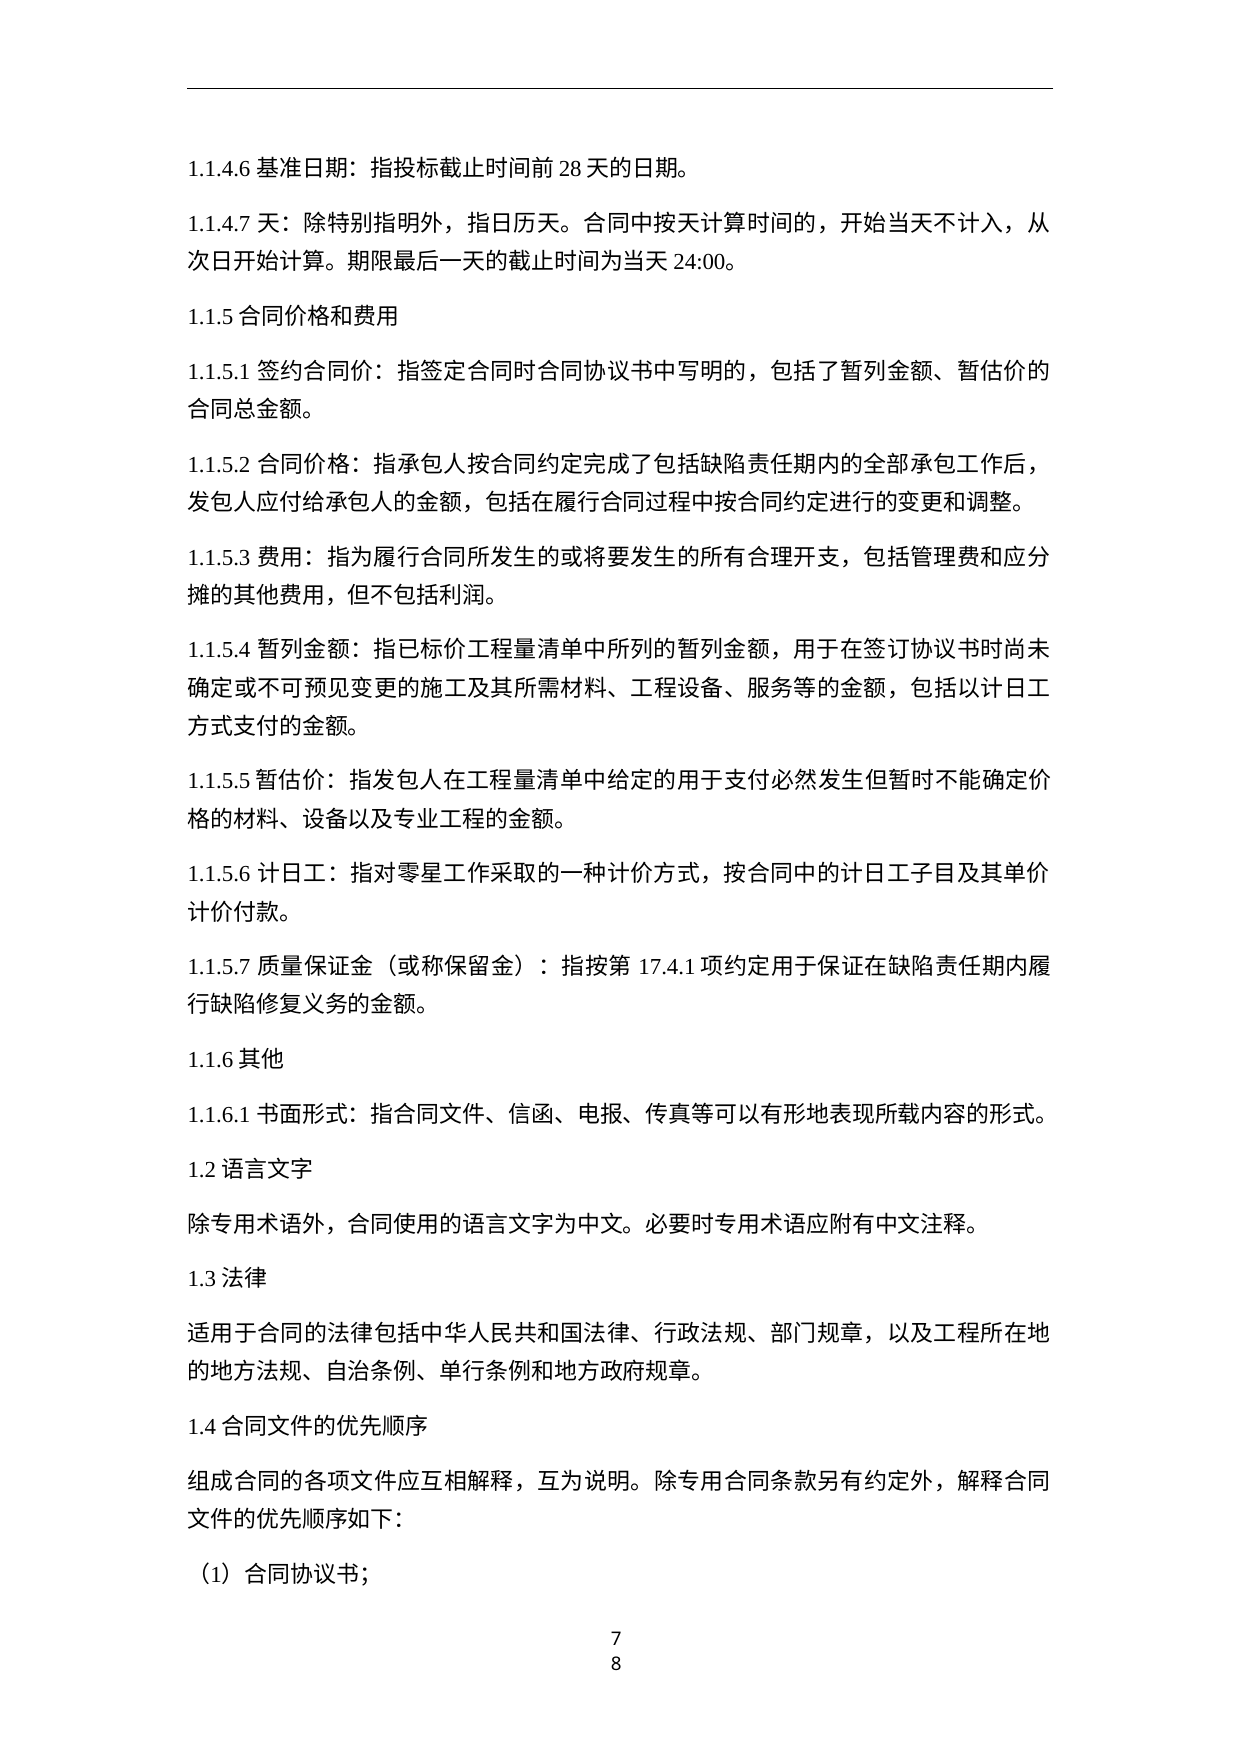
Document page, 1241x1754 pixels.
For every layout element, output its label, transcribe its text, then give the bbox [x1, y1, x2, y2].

text 1.1.5.7 质量保证金（或称保留金）：指按第17.4.1项约定用于保证在缺陷责任期内履行缺陷修复义务的金额。 [187, 948, 1053, 1019]
text 除专用术语外，合同使用的语言文字为中文。必要时专用术语应附有中文注释。 [187, 1205, 1053, 1239]
text 1.1.6 其他 [187, 1041, 1053, 1074]
text 1.1.5 合同价格和费用 [187, 298, 1053, 331]
text 1.1.5.3 费用：指为履行合同所发生的或将要发生的所有合理开支，包括管理费和应分摊的其他费用，但不包括利润。 [187, 538, 1053, 610]
text 1.2 语言文字 [187, 1151, 1053, 1184]
text 1.1.5.5暂估价：指发包人在工程量清单中给定的用于支付必然发生但暂时不能确定价格的材料、设备以及专业工程的金额。 [187, 762, 1053, 834]
text 1.4 合同文件的优先顺序 [187, 1408, 1053, 1441]
text 组成合同的各项文件应互相解释，互为说明。除专用合同条款另有约定外，解释合同文件的优先顺序如下： [187, 1463, 1053, 1534]
text 1.1.5.4 暂列金额：指已标价工程量清单中所列的暂列金额，用于在签订协议书时尚未确定或不可预见变更的施工及其所需材料、工程设备、服务等的金额，包括以计日工方式支付的金额。 [187, 631, 1053, 741]
text 1.1.5.6 计日工：指对零星工作采取的一种计价方式，按合同中的计日工子目及其单价计价付款。 [187, 855, 1053, 927]
text 1.3 法律 [187, 1260, 1053, 1293]
text 适用于合同的法律包括中华人民共和国法律、行政法规、部门规章，以及工程所在地的地方法规、自治条例、单行条例和地方政府规章。 [187, 1315, 1053, 1386]
text 1.1.5.2 合同价格：指承包人按合同约定完成了包括缺陷责任期内的全部承包工作后，发包人应付给承包人的金额，包括在履行合同过程中按合同约定进行的变更和调整。 [187, 445, 1053, 517]
text 1.1.4.6 基准日期：指投标截止时间前28天的日期。 [187, 150, 1053, 183]
text 1.1.6.1 书面形式：指合同文件、信函、电报、传真等可以有形地表现所载内容的形式。 [187, 1096, 1053, 1129]
text （1）合同协议书； [187, 1556, 1053, 1589]
text 1.1.4.7 天：除特别指明外，指日历天。合同中按天计算时间的，开始当天不计入，从次日开始计算。期限最后一天的截止时间为当天24:00。 [187, 205, 1053, 276]
text 1.1.5.1 签约合同价：指签定合同时合同协议书中写明的，包括了暂列金额、暂估价的合同总金额。 [187, 352, 1053, 424]
